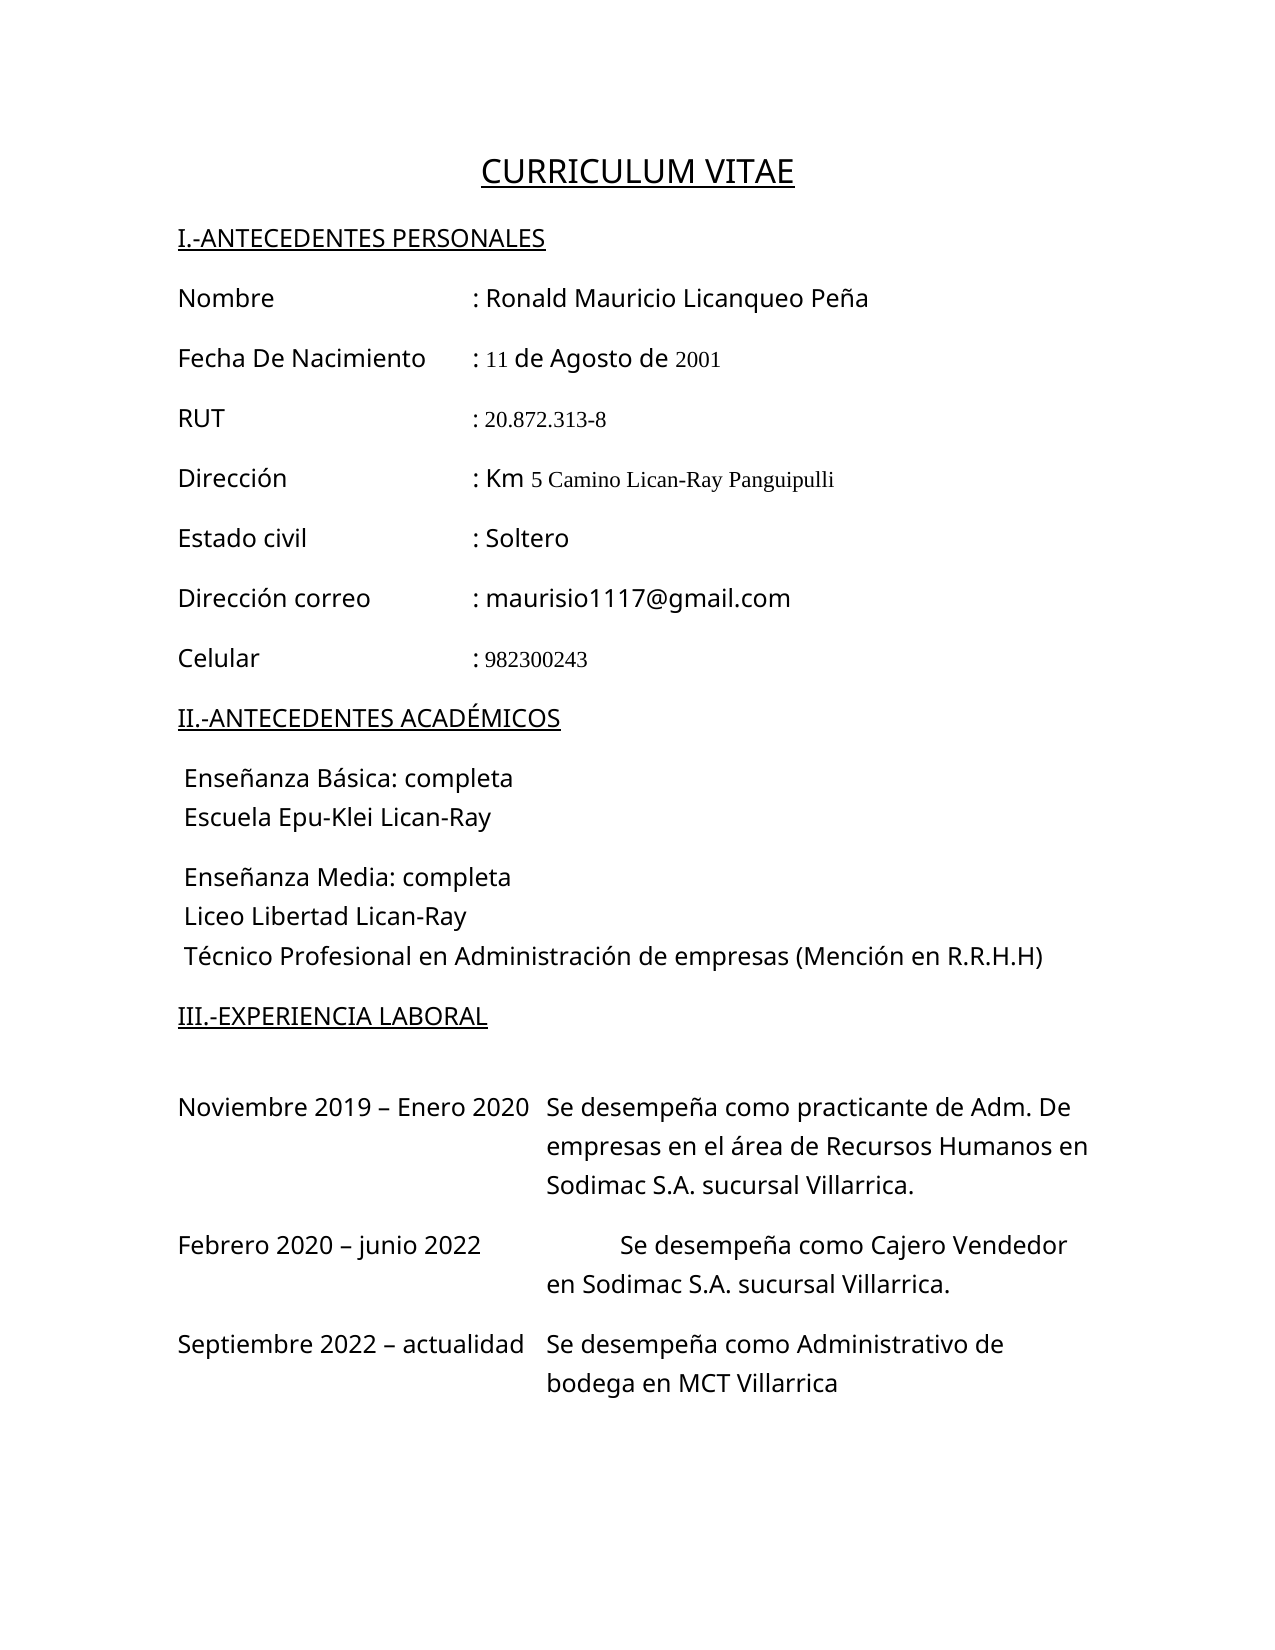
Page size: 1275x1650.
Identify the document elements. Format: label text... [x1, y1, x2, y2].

text Fecha De Nacimiento : 11 de Agosto de 2001 [177, 341, 1098, 375]
text Dirección : Km 5 Camino Lican-Ray Panguipulli [177, 461, 1098, 495]
text Febrero 2020 – junio 2022 Se desempeña como Cajero Vendedor en Sodimac S.A. sucursal Villarrica. [177, 1228, 1098, 1301]
text Noviembre 2019 – Enero 2020 Se desempeña como practicante de Adm. De empresas en el área de Recursos Humanos en Sodimac S.A. sucursal Villarrica. [177, 1089, 1098, 1202]
text Estado civil : Soltero [177, 521, 1098, 555]
text Nombre : Ronald Mauricio Licanqueo Peña [177, 281, 1098, 315]
text Septiembre 2022 – actualidad Se desempeña como Administrativo de bodega en MCT Villarrica [177, 1327, 1098, 1400]
text III.-EXPERIENCIA LABORAL [177, 998, 1098, 1064]
text Enseñanza Básica: completa Escuela Epu-Klei Lican-Ray [177, 761, 1098, 834]
text RUT : 20.872.313-8 [177, 401, 1098, 435]
text Dirección correo : maurisio1117@gmail.com [177, 581, 1098, 615]
text CURRICULUM VITAE [177, 148, 1098, 193]
text II.-ANTECEDENTES ACADÉMICOS [177, 701, 1098, 735]
text Enseñanza Media: completa Liceo Libertad Lican-Ray Técnico Profesional en Administración de empresas (Mención en R.R.H.H) [177, 860, 1098, 972]
text I.-ANTECEDENTES PERSONALES [177, 221, 1098, 255]
text Celular : 982300243 [177, 641, 1098, 675]
